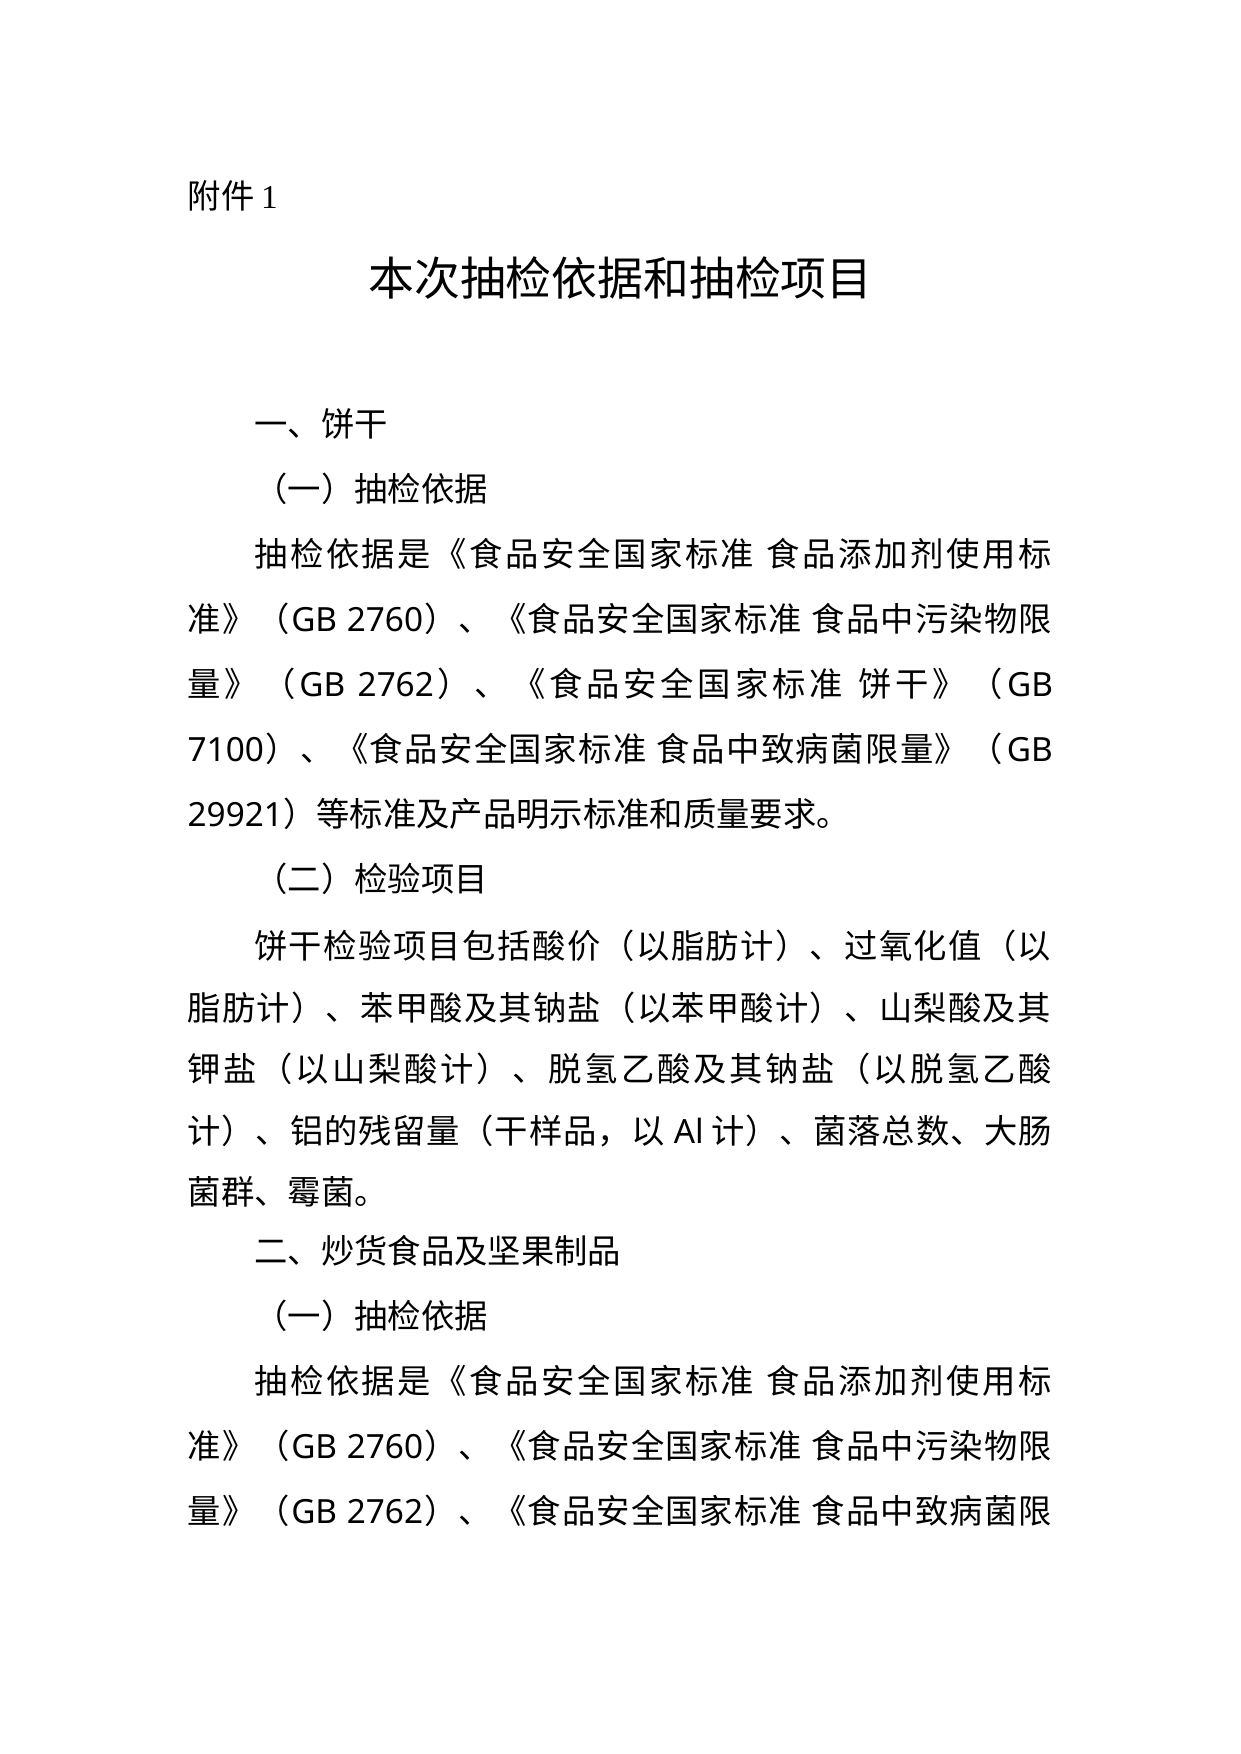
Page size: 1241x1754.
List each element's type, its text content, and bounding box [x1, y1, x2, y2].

text 抽检依据是《食品安全国家标准 食品添加剂使用标准》（GB 2760）、《食品安全国家标准 食品中污染物限量》（GB 2762）、《食品安全国家标准 饼干》（GB 7100）、《食品安全国家标准 食品中致病菌限量》（GB 29921）等标准及产品明示标准和质量要求。 [187, 519, 1053, 844]
text 一、饼干 [187, 389, 1053, 454]
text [187, 1347, 1053, 1542]
text 二、炒货食品及坚果制品 [187, 1217, 1053, 1282]
text 饼干检验项目包括酸价（以脂肪计）、过氧化值（以脂肪计）、苯甲酸及其钠盐（以苯甲酸计）、山梨酸及其钾盐（以山梨酸计）、脱氢乙酸及其钠盐（以脱氢乙酸计）、铝的残留量（干样品，以Al计）、菌落总数、大肠菌群、霉菌。 [187, 909, 1053, 1217]
text （二）检验项目 [187, 844, 1053, 909]
text 附件1 [187, 162, 1053, 227]
text （一）抽检依据 [187, 454, 1053, 519]
text （一）抽检依据 [187, 1282, 1053, 1347]
text 本次抽检依据和抽检项目 [187, 227, 1053, 324]
